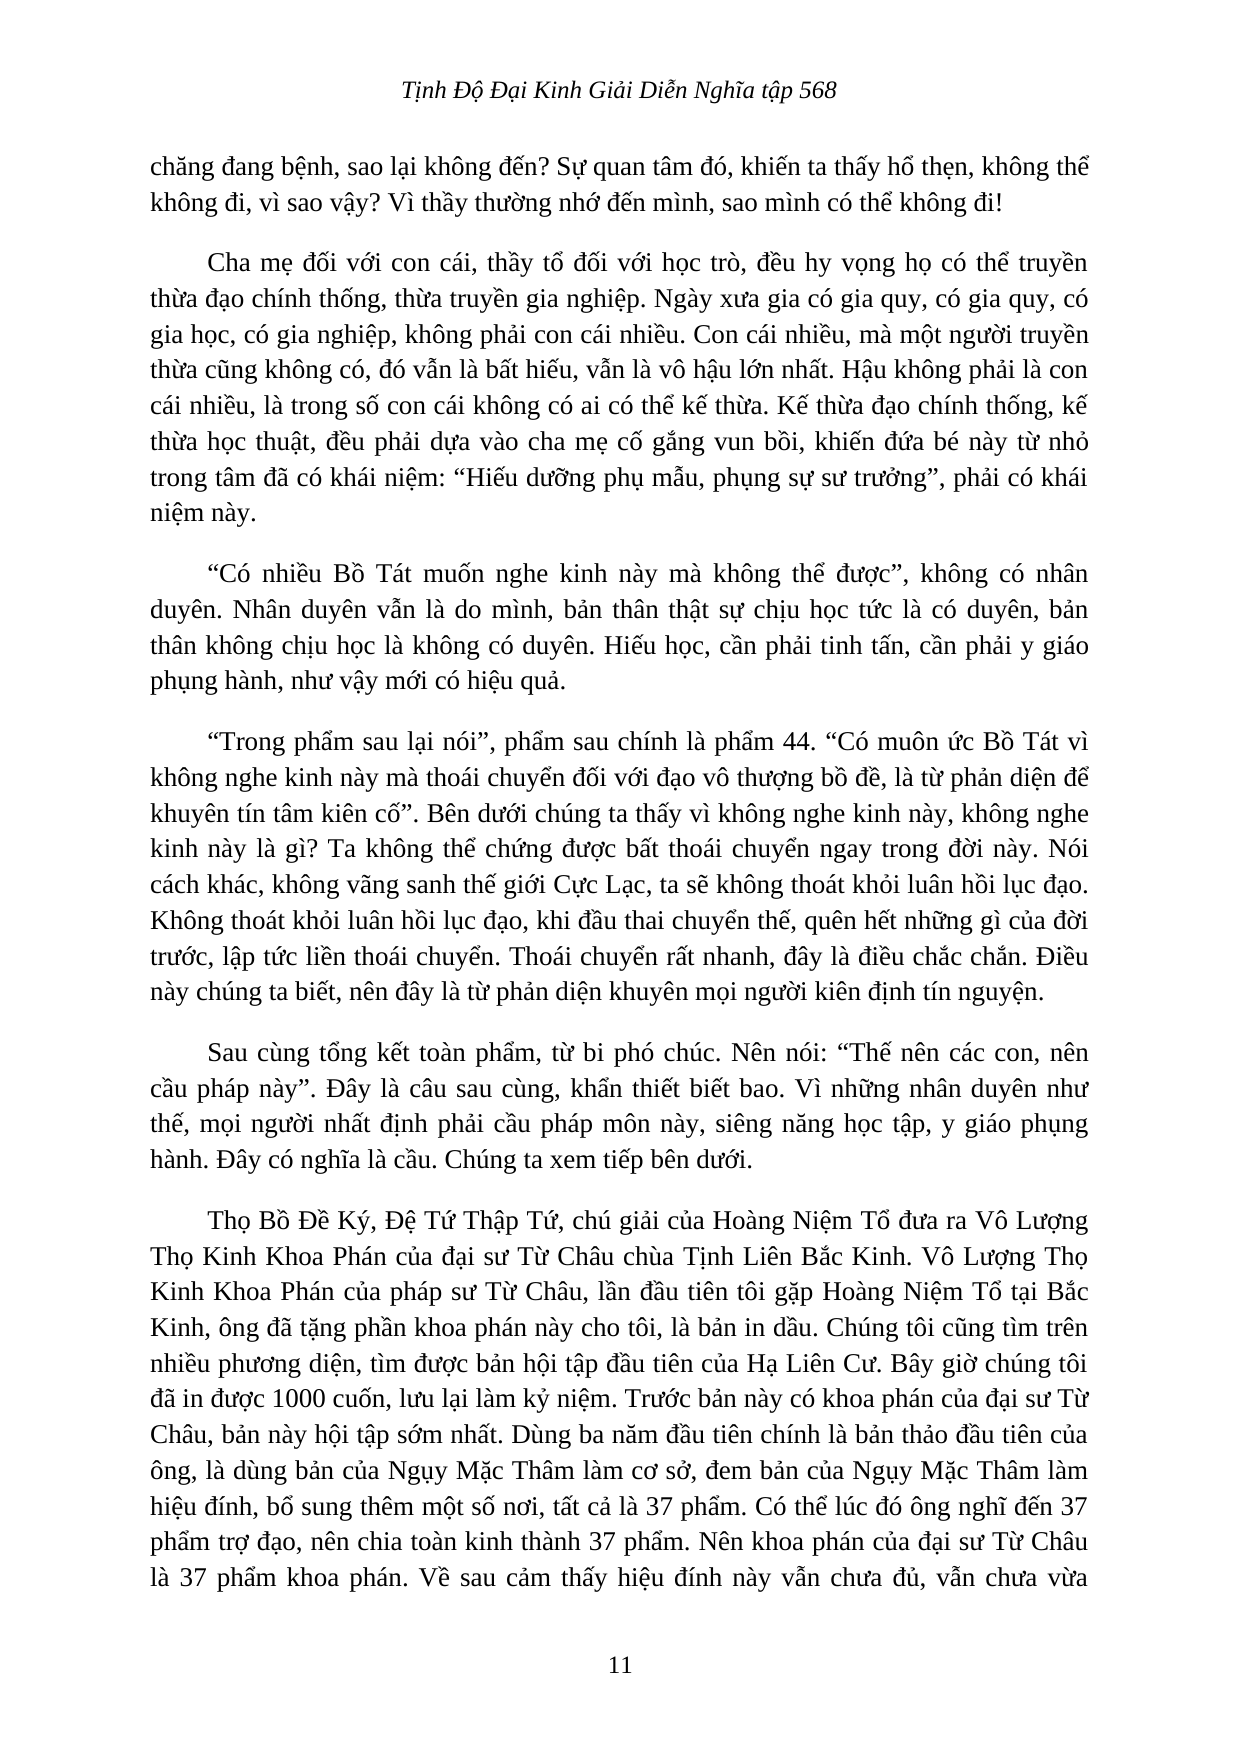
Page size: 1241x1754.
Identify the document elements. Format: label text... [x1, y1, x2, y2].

text Cha mẹ đối với con cái, thầy tổ đối với học trò, đều hy vọng họ có thể truyền thừa đạo chính thống, thừa truyền gia nghiệp. Ngày xưa gia có gia quy, có gia quy, có gia học, có gia nghiệp, không phải con cái nhiều. Con cái nhiều, mà một người truyền thừa cũng không có, đó vẫn là bất hiếu, vẫn là vô hậu lớn nhất. Hậu không phải là con cái nhiều, là trong số con cái không có ai có thể kế thừa. Kế thừa đạo chính thống, kế thừa học thuật, đều phải dựa vào cha mẹ cố gắng vun bồi, khiến đứa bé này từ nhỏ trong tâm đã có khái niệm: “Hiếu dưỡng phụ mẫu, phụng sự sư trưởng”, phải có khái niệm này. [150, 246, 1090, 528]
text “Trong phẩm sau lại nói”, phẩm sau chính là phẩm 44. “Có muôn ức Bồ Tát vì không nghe kinh này mà thoái chuyển đối với đạo vô thượng bồ đề, là từ phản diện để khuyên tín tâm kiên cố”. Bên dưới chúng ta thấy vì không nghe kinh này, không nghe kinh này là gì? Ta không thể chứng được bất thoái chuyển ngay trong đời này. Nói cách khác, không vãng sanh thế giới Cực Lạc, ta sẽ không thoát khỏi luân hồi lục đạo. Không thoát khỏi luân hồi lục đạo, khi đầu thai chuyển thế, quên hết những gì của đời trước, lập tức liền thoái chuyển. Thoái chuyển rất nhanh, đây là điều chắc chắn. Điều này chúng ta biết, nên đây là từ phản diện khuyên mọi người kiên định tín nguyện. [150, 725, 1090, 1006]
text “Có nhiều Bồ Tát muốn nghe kinh này mà không thể được”, không có nhân duyên. Nhân duyên vẫn là do mình, bản thân thật sự chịu học tức là có duyên, bản thân không chịu học là không có duyên. Hiếu học, cần phải tinh tấn, cần phải y giáo phụng hành, như vậy mới có hiệu quả. [150, 557, 1090, 696]
text Sau cùng tổng kết toàn phẩm, từ bi phó chúc. Nên nói: “Thế nên các con, nên cầu pháp này”. Đây là câu sau cùng, khẩn thiết biết bao. Vì những nhân duyên như thế, mọi người nhất định phải cầu pháp môn này, siêng năng học tập, y giáo phụng hành. Đây có nghĩa là cầu. Chúng ta xem tiếp bên dưới. [150, 1036, 1090, 1174]
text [150, 1204, 1090, 1592]
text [150, 150, 1090, 217]
